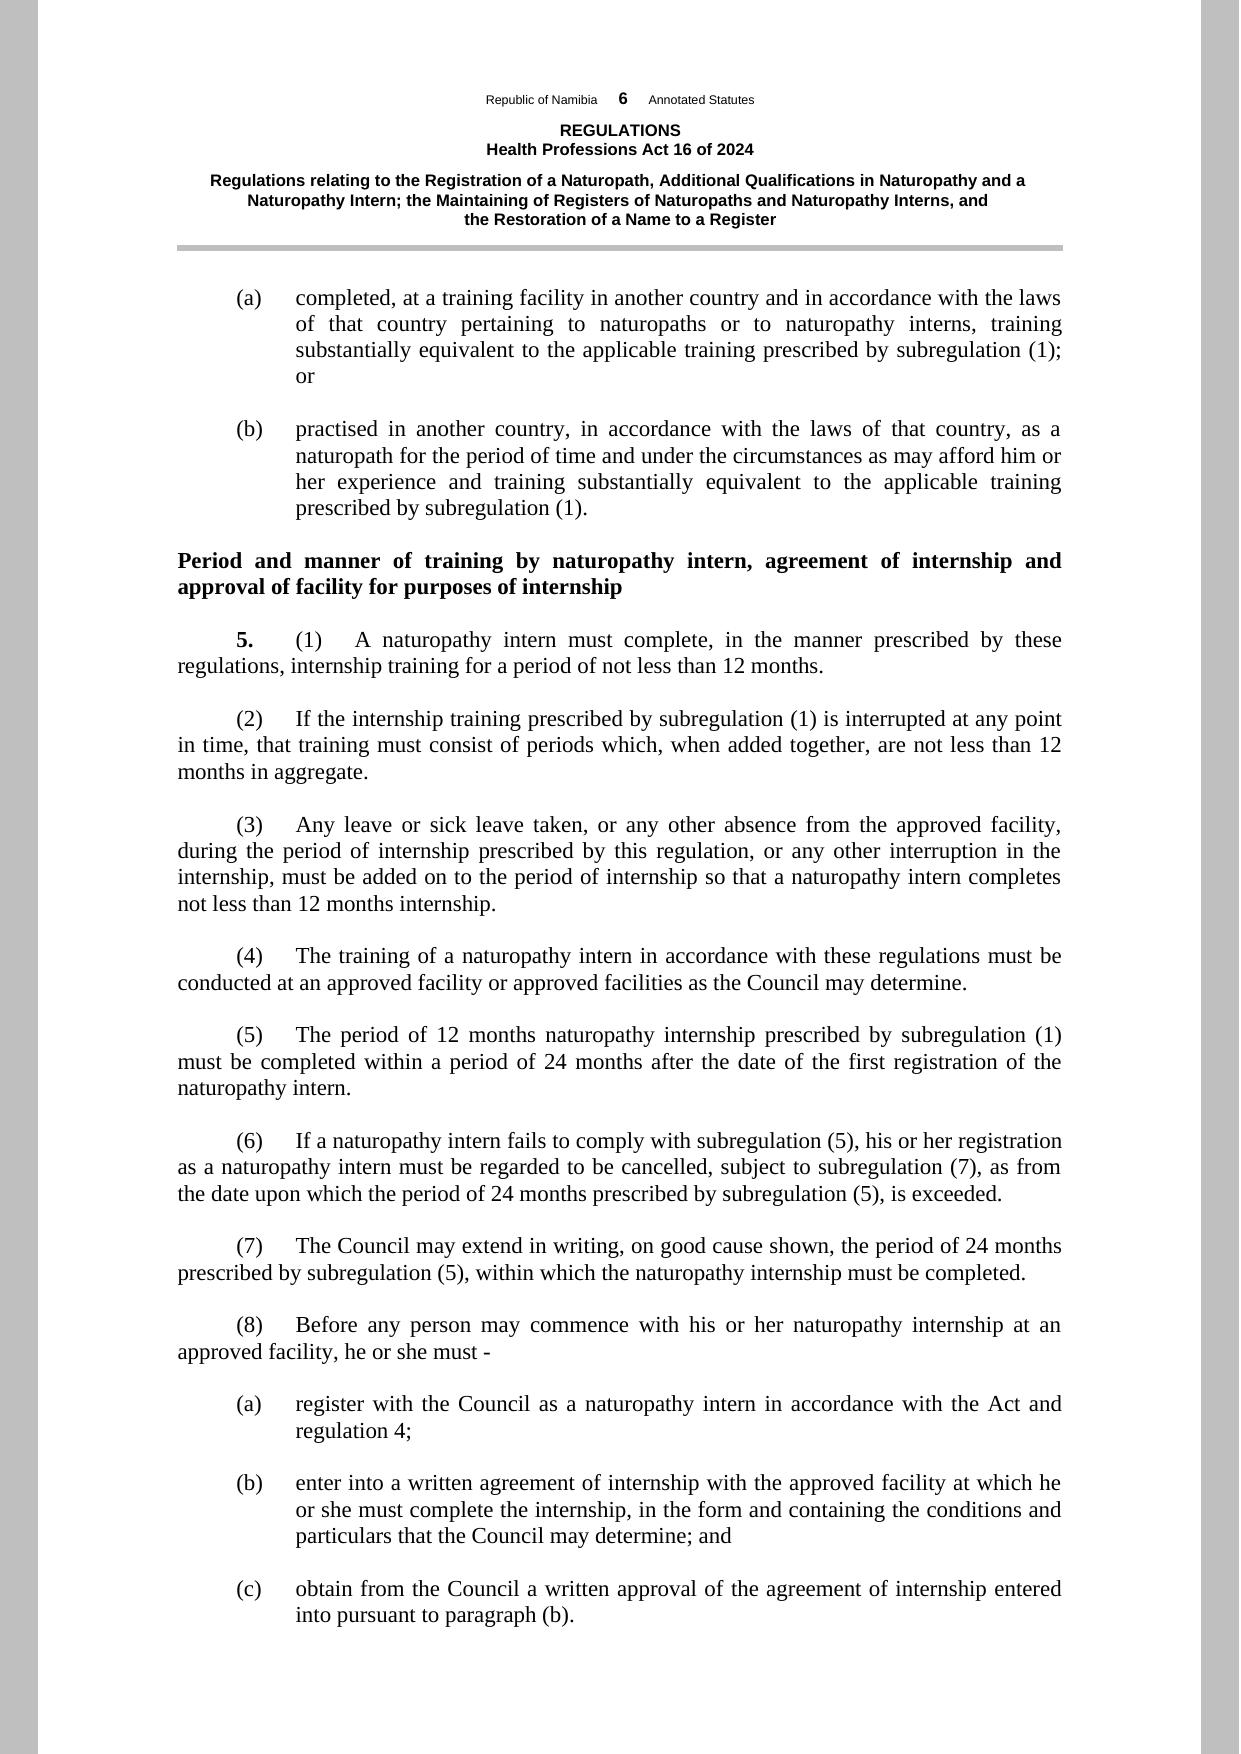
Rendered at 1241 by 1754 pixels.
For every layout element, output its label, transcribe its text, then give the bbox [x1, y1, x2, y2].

text (3) Any leave or sick leave taken, or any other absence from the approved facility, during the period of internship prescribed by this regulation, or any other interruption in the internship, must be added on to the period of internship so that a naturopathy intern completes not less than 12 months internship. [177, 811, 1063, 916]
text (5) The period of 12 months naturopathy internship prescribed by subregulation (1) must be completed within a period of 24 months after the date of the first registration of the naturopathy intern. [177, 1021, 1063, 1101]
text (6) If a naturopathy intern fails to comply with subregulation (5), his or her registration as a naturopathy intern must be regarded to be cancelled, subject to subregulation (7), as from the date upon which the period of 24 months prescribed by subregulation (5), is exceeded. [177, 1127, 1063, 1206]
text (c) obtain from the Council a written approval of the agreement of internship entered into pursuant to paragraph (b). [236, 1575, 1063, 1628]
text (a) completed, at a training facility in another country and in accordance with the laws of that country pertaining to naturopaths or to naturopathy interns, training substantially equivalent to the applicable training prescribed by subregulation (1); or [236, 283, 1063, 389]
text (b) enter into a written agreement of internship with the approved facility at which he or she must complete the internship, in the form and containing the conditions and particulars that the Council may determine; and [236, 1469, 1063, 1548]
text 5. (1) A naturopathy intern must complete, in the manner prescribed by these regulations, internship training for a period of not less than 12 months. [177, 626, 1063, 679]
text (b) practised in another country, in accordance with the laws of that country, as a naturopath for the period of time and under the circumstances as may afford him or her experience and training substantially equivalent to the applicable training prescribed by subregulation (1). [236, 415, 1063, 521]
text (a) register with the Council as a naturopathy intern in accordance with the Act and regulation 4; [236, 1390, 1063, 1443]
text (7) The Council may extend in writing, on good cause shown, the period of 24 months prescribed by subregulation (5), within which the naturopathy internship must be completed. [177, 1232, 1063, 1285]
text (4) The training of a naturopathy intern in accordance with these regulations must be conducted at an approved facility or approved facilities as the Council may determine. [177, 942, 1063, 995]
text (8) Before any person may commence with his or her naturopathy internship at an approved facility, he or she must - [177, 1311, 1063, 1364]
text (2) If the internship training prescribed by subregulation (1) is interrupted at any point in time, that training must consist of periods which, when added together, are not less than 12 months in aggregate. [177, 705, 1063, 784]
text Period and manner of training by naturopathy intern, agreement of internship and approval of facility for purposes of internship [177, 547, 1063, 600]
